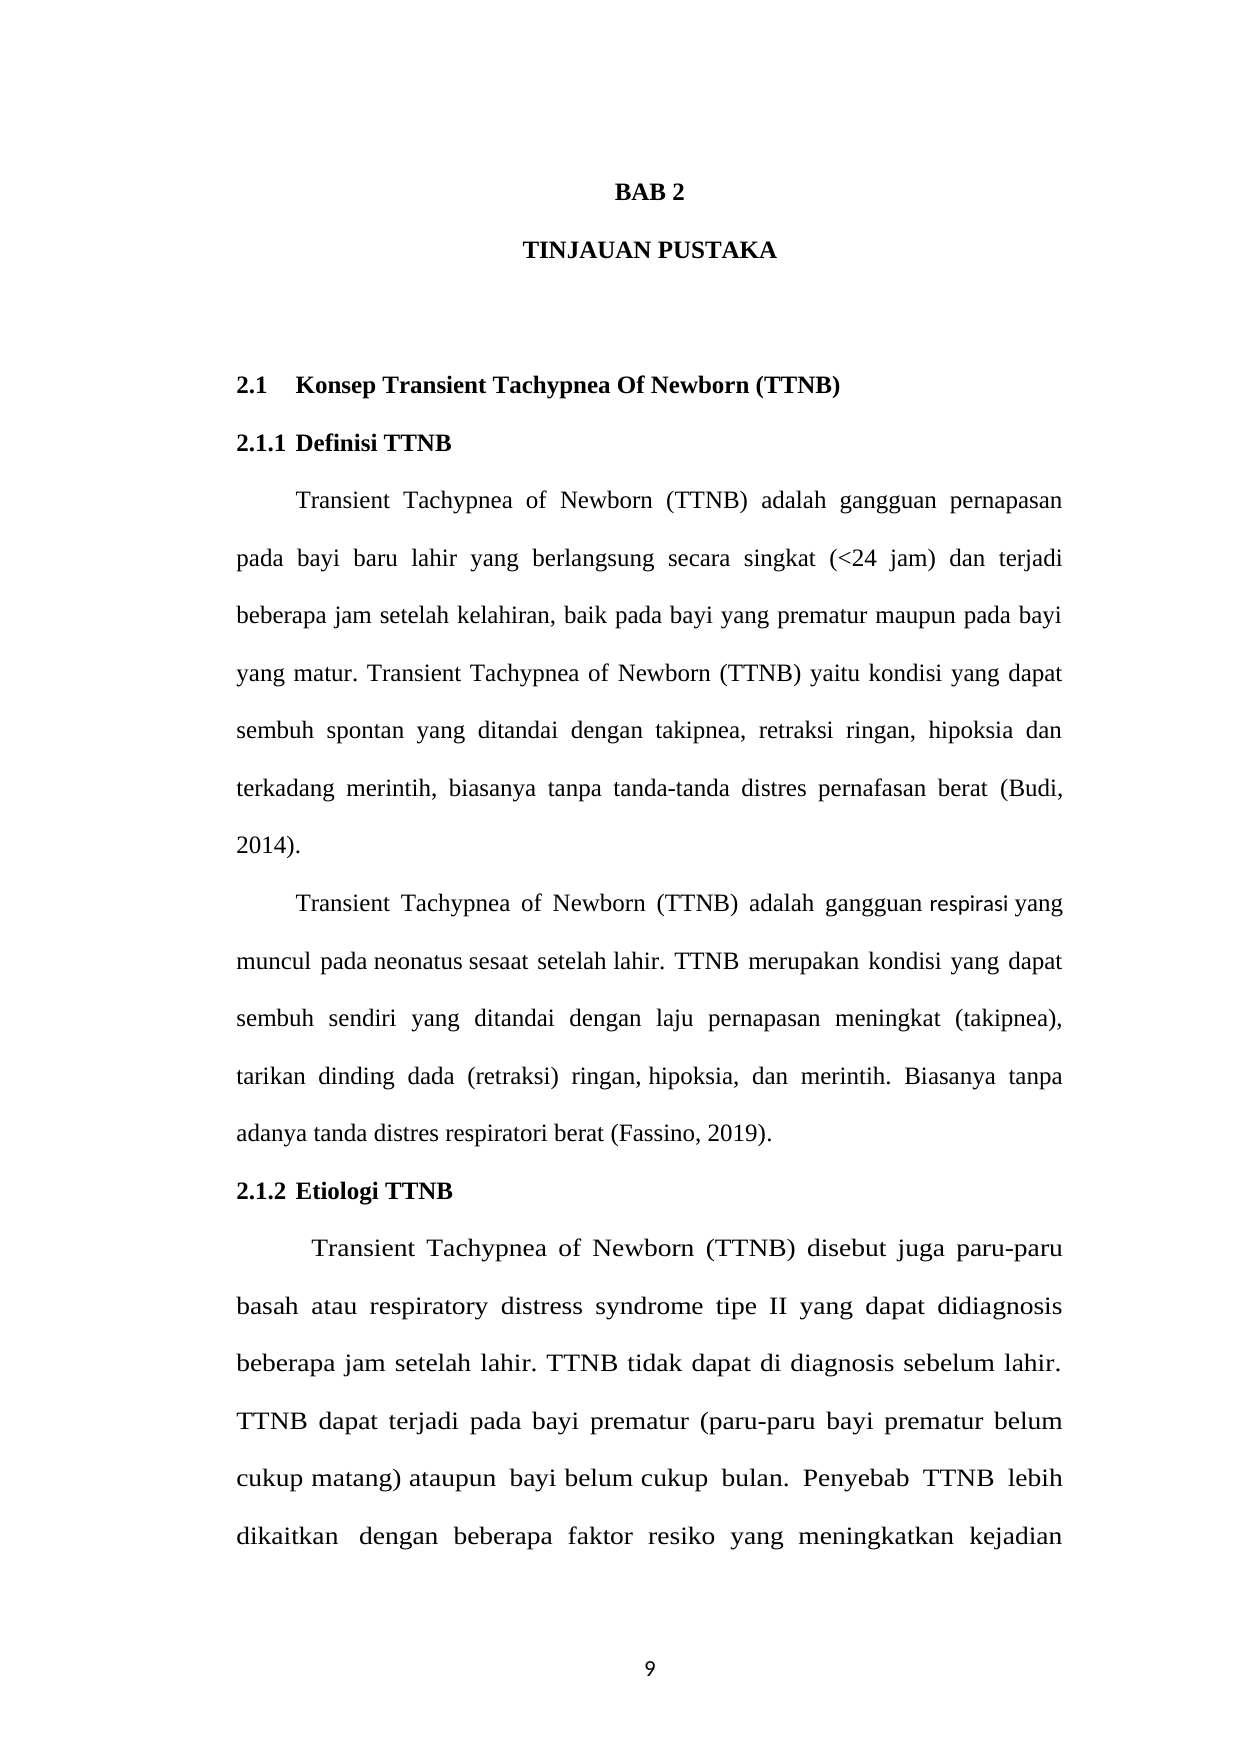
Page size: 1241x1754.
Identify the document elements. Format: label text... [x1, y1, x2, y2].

list Konsep Transient Tachypnea Of Newborn (TTNB) [236, 371, 1063, 399]
text Transient Tachypnea of Newborn (TTNB) adalah gangguan respirasi yang muncul pada neonatus sesaat setelah lahir. TTNB merupakan kondisi yang dapat sembuh sendiri yang ditandai dengan laju pernapasan meningkat (takipnea), tarikan dinding dada (retraksi) ringan, hipoksia, dan merintih. Biasanya tanpa adanya tanda distres respiratori berat (Fassino, 2019). [236, 888, 1063, 1147]
text Transient Tachypnea of Newborn (TTNB) adalah gangguan pernapasan pada bayi baru lahir yang berlangsung secara singkat (<24 jam) dan terjadi beberapa jam setelah kelahiran, baik pada bayi yang prematur maupun pada bayi yang matur. Transient Tachypnea of Newborn (TTNB) yaitu kondisi yang dapat sembuh spontan yang ditandai dengan takipnea, retraksi ringan, hipoksia dan terkadang merintih, biasanya tanpa tanda-tanda distres pernafasan berat (Budi, 2014). [236, 486, 1063, 859]
list Definisi TTNB [236, 428, 1063, 457]
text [236, 1233, 1063, 1549]
subtitle BAB 2 [236, 177, 1063, 206]
list Etiologi TTNB [236, 1176, 1063, 1204]
subtitle TINJAUAN PUSTAKA [236, 235, 1063, 263]
